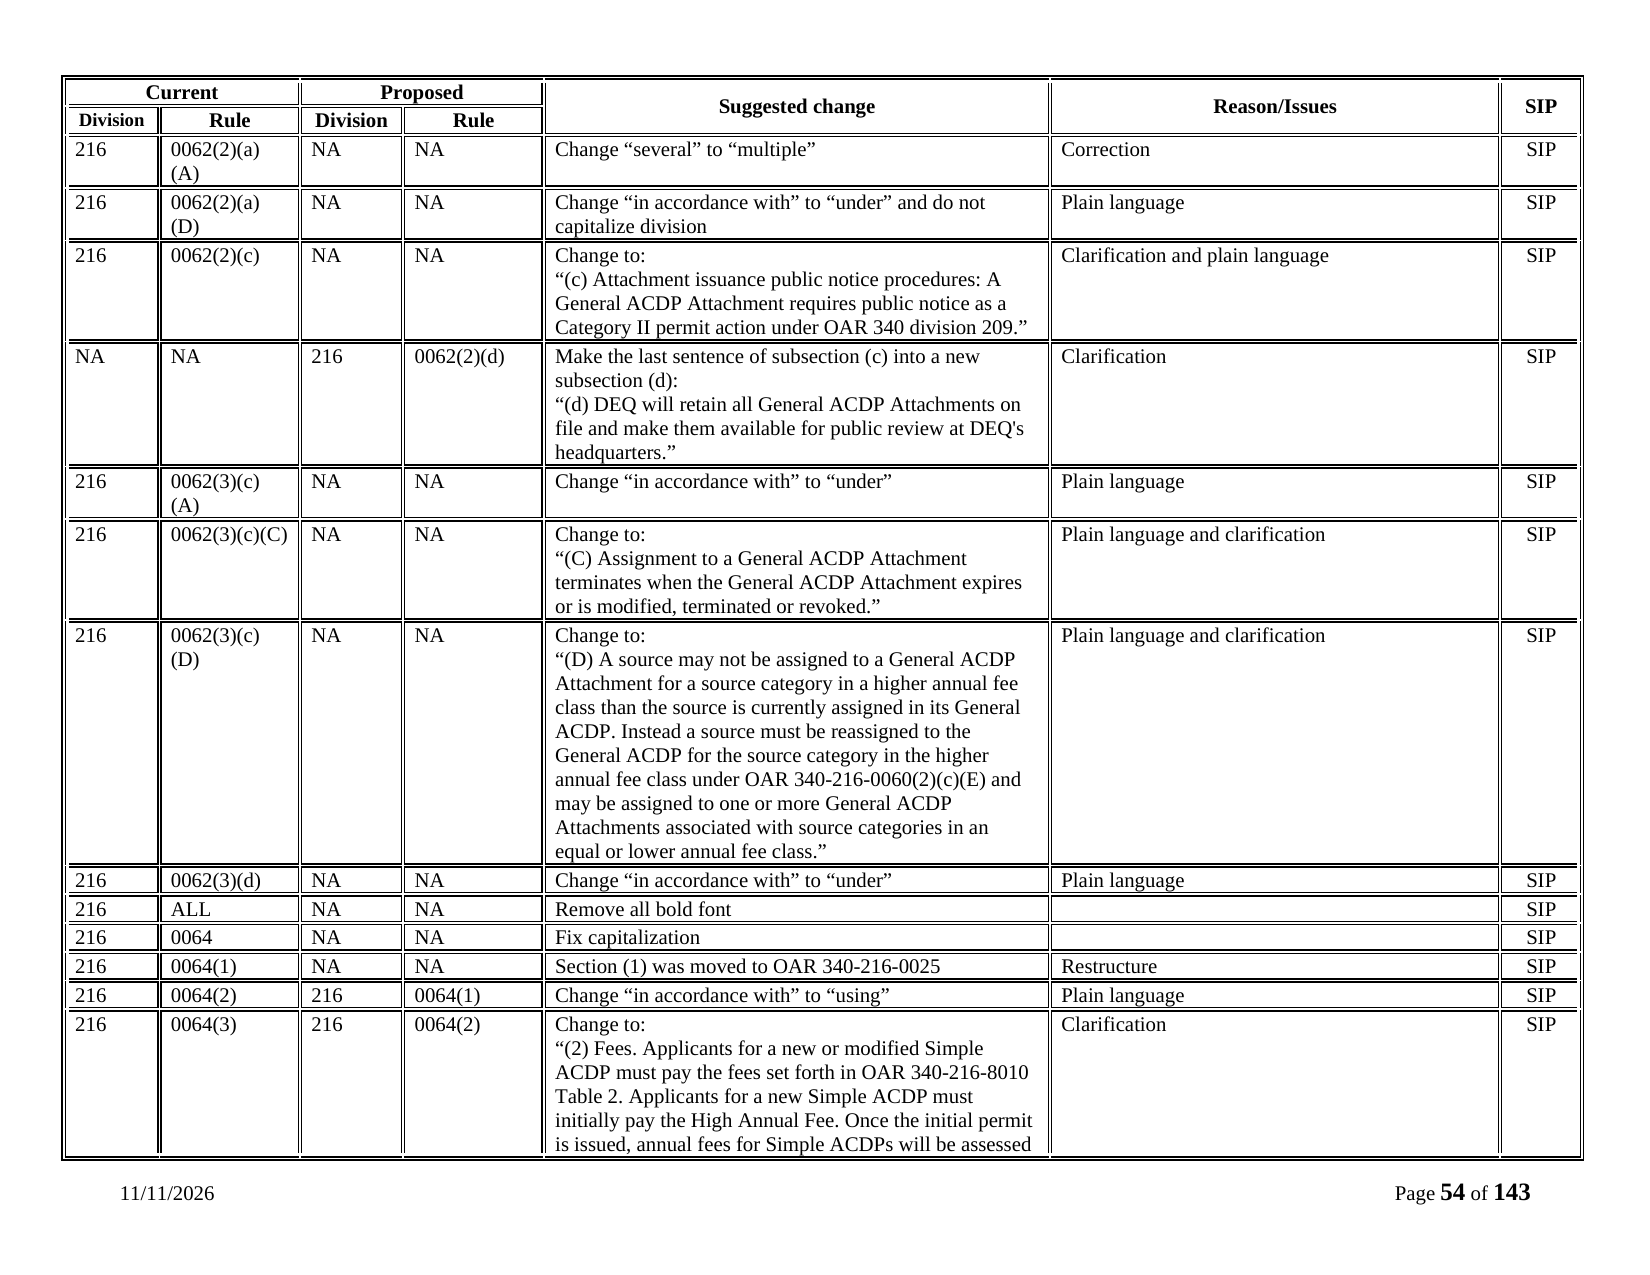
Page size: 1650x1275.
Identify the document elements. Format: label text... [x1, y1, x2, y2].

table_cell Division [302, 108, 401, 132]
table_header Proposed [300, 77, 544, 104]
table_cell Division [64, 104, 159, 132]
table_header SIP [1500, 79, 1580, 132]
table_header Suggested change [544, 77, 1050, 132]
table_header Current [64, 77, 300, 104]
table_cell Rule [405, 108, 541, 132]
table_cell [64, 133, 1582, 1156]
table_cell Rule [162, 108, 298, 132]
table_header Reason/Issues [1050, 77, 1500, 132]
